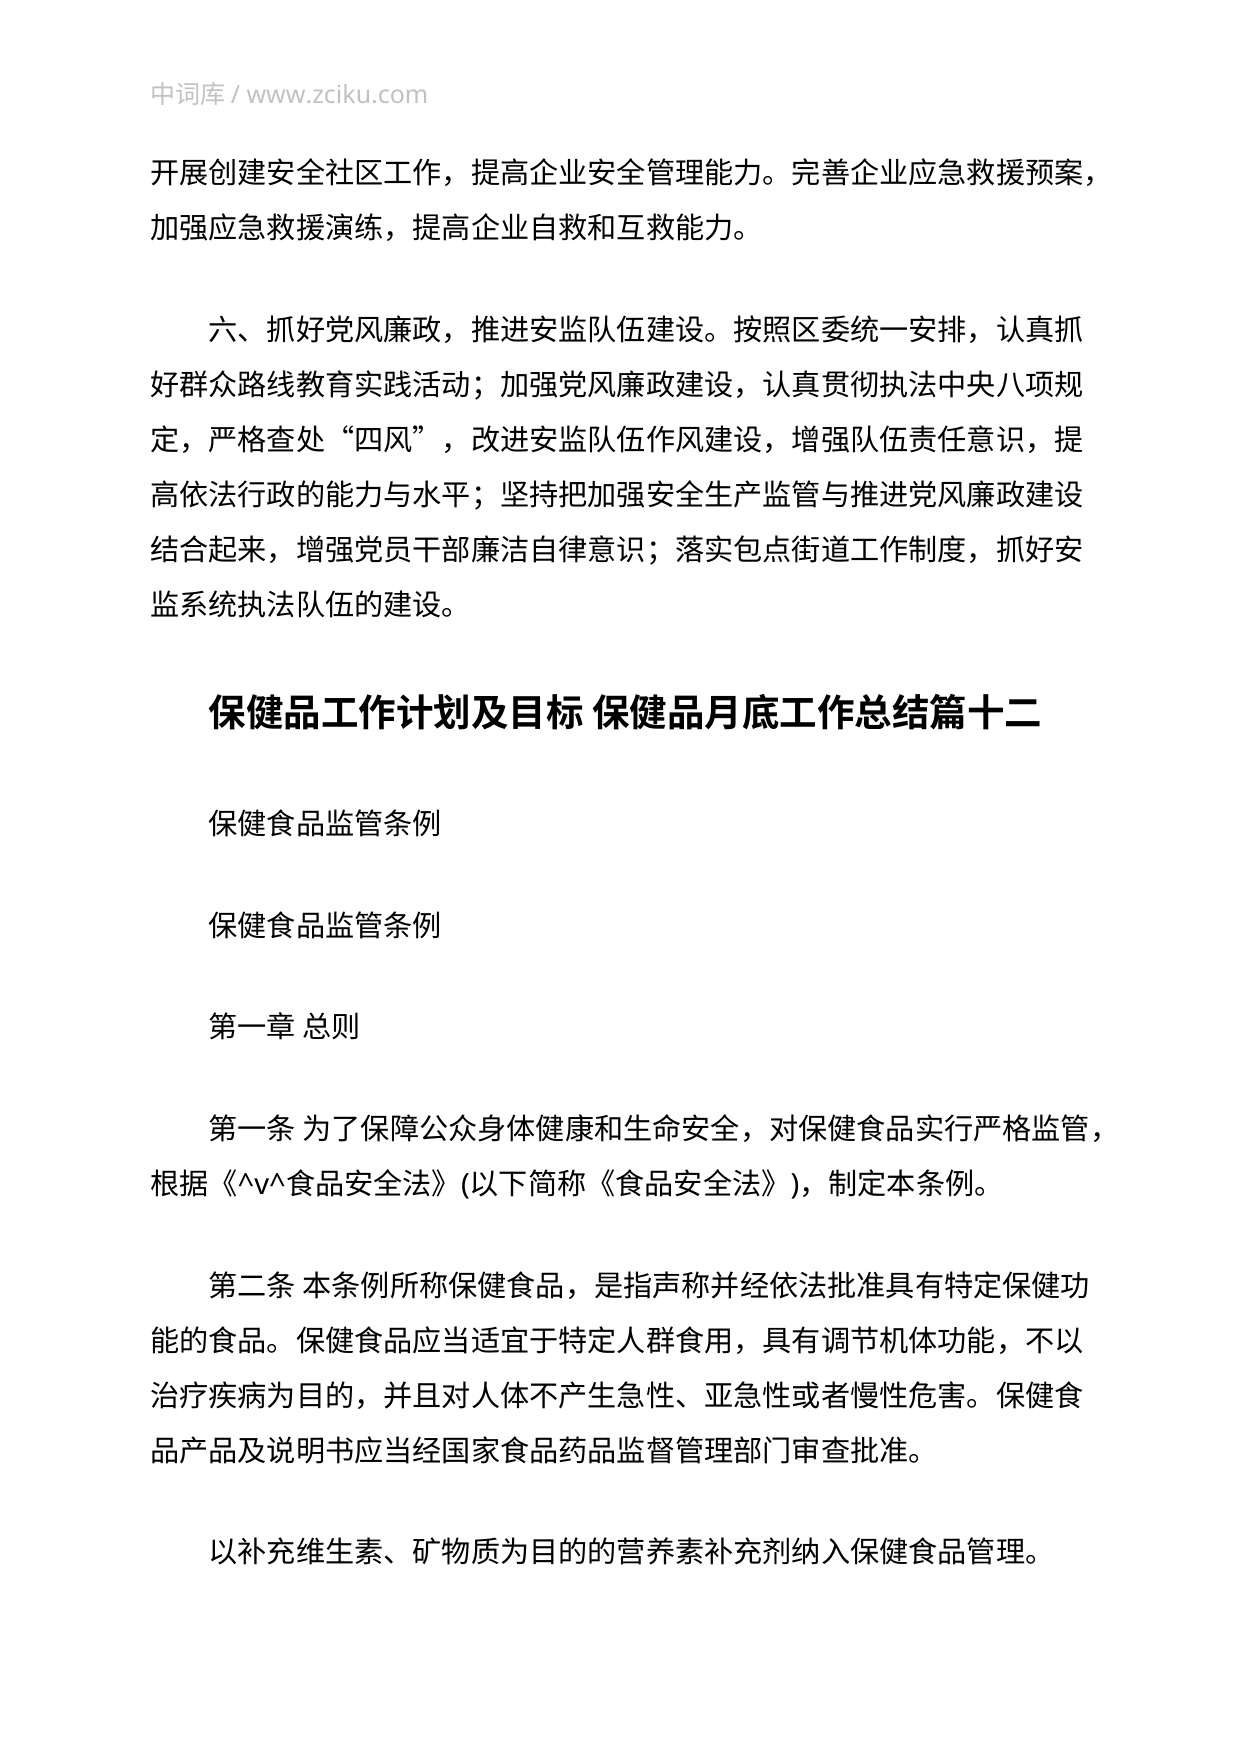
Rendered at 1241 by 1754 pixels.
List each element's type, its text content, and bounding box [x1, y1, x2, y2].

text 保健品工作计划及目标 保健品月底工作总结篇十二 [150, 683, 1090, 737]
text 保健食品监管条例 [150, 902, 1090, 944]
text 第一章 总则 [150, 1004, 1090, 1046]
text 第一条 为了保障公众身体健康和生命安全，对保健食品实行严格监管，根据《^v^食品安全法》(以下简称《食品安全法》)，制定本条例。 [150, 1106, 1090, 1203]
text 六、抓好党风廉政，推进安监队伍建设。按照区委统一安排，认真抓好群众路线教育实践活动；加强党风廉政建设，认真贯彻执法中央八项规定，严格查处“四风”，改进安监队伍作风建设，增强队伍责任意识，提高依法行政的能力与水平；坚持把加强安全生产监管与推进党风廉政建设结合起来，增强党员干部廉洁自律意识；落实包点街道工作制度，抓好安监系统执法队伍的建设。 [150, 307, 1090, 623]
text 保健食品监管条例 [150, 800, 1090, 843]
text 第二条 本条例所称保健食品，是指声称并经依法批准具有特定保健功能的食品。保健食品应当适宜于特定人群食用，具有调节机体功能，不以治疗疾病为目的，并且对人体不产生急性、亚急性或者慢性危害。保健食品产品及说明书应当经国家食品药品监督管理部门审查批准。 [150, 1262, 1090, 1469]
text 以补充维生素、矿物质为目的的营养素补充剂纳入保健食品管理。 [150, 1529, 1090, 1571]
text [150, 150, 1090, 247]
